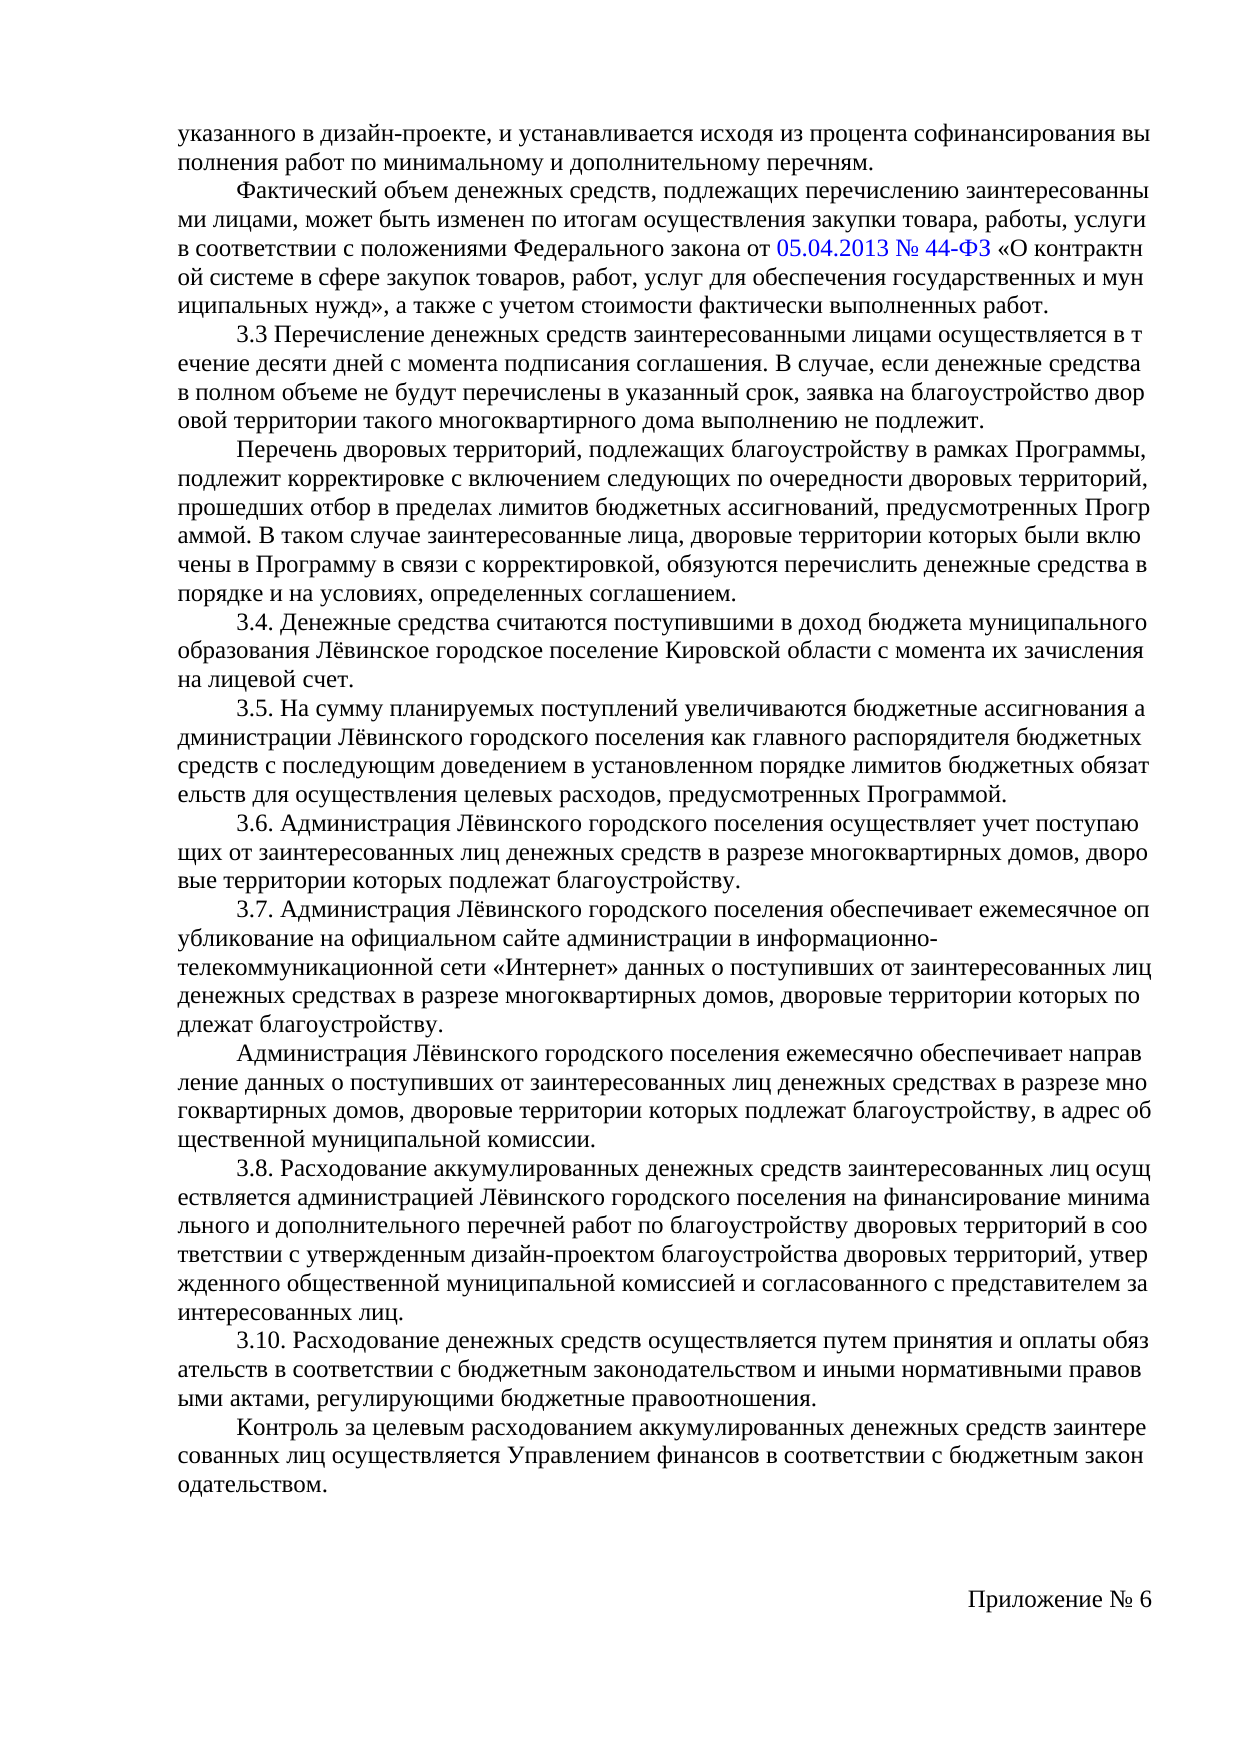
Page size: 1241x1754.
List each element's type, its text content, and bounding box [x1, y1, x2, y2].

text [177, 118, 1152, 176]
text Контроль за целевым расходованием аккумулированных денежных средств заинтересованных лиц осуществляется Управлением финансов в соответствии с бюджетным законодательством. [177, 1412, 1152, 1498]
text 3.7. Администрация Лёвинского городского поселения обеспечивает ежемесячное опубликование на официальном сайте администрации в информационно-телекоммуникационной сети «Интернет» данных о поступивших от заинтересованных лиц денежных средствах в разрезе многоквартирных домов, дворовые территории которых подлежат благоустройству. [177, 894, 1152, 1038]
text Перечень дворовых территорий, подлежащих благоустройству в рамках Программы, подлежит корректировке с включением следующих по очередности дворовых территорий, прошедших отбор в пределах лимитов бюджетных ассигнований, предусмотренных Программой. В таком случае заинтересованные лица, дворовые территории которых были включены в Программу в связи с корректировкой, обязуются перечислить денежные средства в порядке и на условиях, определенных соглашением. [177, 434, 1152, 607]
text 3.10. Расходование денежных средств осуществляется путем принятия и оплаты обязательств в соответствии с бюджетным законодательством и иными нормативными правовыми актами, регулирующими бюджетные правоотношения. [177, 1326, 1152, 1412]
text 3.4. Денежные средства считаются поступившими в доход бюджета муниципального образования Лёвинское городское поселение Кировской области с момента их зачисления на лицевой счет. [177, 607, 1152, 693]
text 3.5. На сумму планируемых поступлений увеличиваются бюджетные ассигнования администрации Лёвинского городского поселения как главного распорядителя бюджетных средств с последующим доведением в установленном порядке лимитов бюджетных обязательств для осуществления целевых расходов, предусмотренных Программой. [177, 693, 1152, 808]
text Администрация Лёвинского городского поселения ежемесячно обеспечивает направление данных о поступивших от заинтересованных лиц денежных средствах в разрезе многоквартирных домов, дворовые территории которых подлежат благоустройству, в адрес общественной муниципальной комиссии. [177, 1038, 1152, 1153]
text Фактический объем денежных средств, подлежащих перечислению заинтересованными лицами, может быть изменен по итогам осуществления закупки товара, работы, услуги в соответствии с положениями Федерального закона от 05.04.2013 № 44-ФЗ «О контрактной системе в сфере закупок товаров, работ, услуг для обеспечения государственных и муниципальных нужд», а также с учетом стоимости фактически выполненных работ. [177, 176, 1152, 319]
text 3.8. Расходование аккумулированных денежных средств заинтересованных лиц осуществляется администрацией Лёвинского городского поселения на финансирование минимального и дополнительного перечней работ по благоустройству дворовых территорий в соответствии с утвержденным дизайн-проектом благоустройства дворовых территорий, утвержденного общественной муниципальной комиссией и согласованного с представителем заинтересованных лиц. [177, 1153, 1152, 1326]
text 3.3 Перечисление денежных средств заинтересованными лицами осуществляется в течение десяти дней с момента подписания соглашения. В случае, если денежные средства в полном объеме не будут перечислены в указанный срок, заявка на благоустройство дворовой территории такого многоквартирного дома выполнению не подлежит. [177, 319, 1152, 434]
text 3.6. Администрация Лёвинского городского поселения осуществляет учет поступающих от заинтересованных лиц денежных средств в разрезе многоквартирных домов, дворовые территории которых подлежат благоустройству. [177, 808, 1152, 894]
text Приложение № 6 [177, 1584, 1152, 1613]
